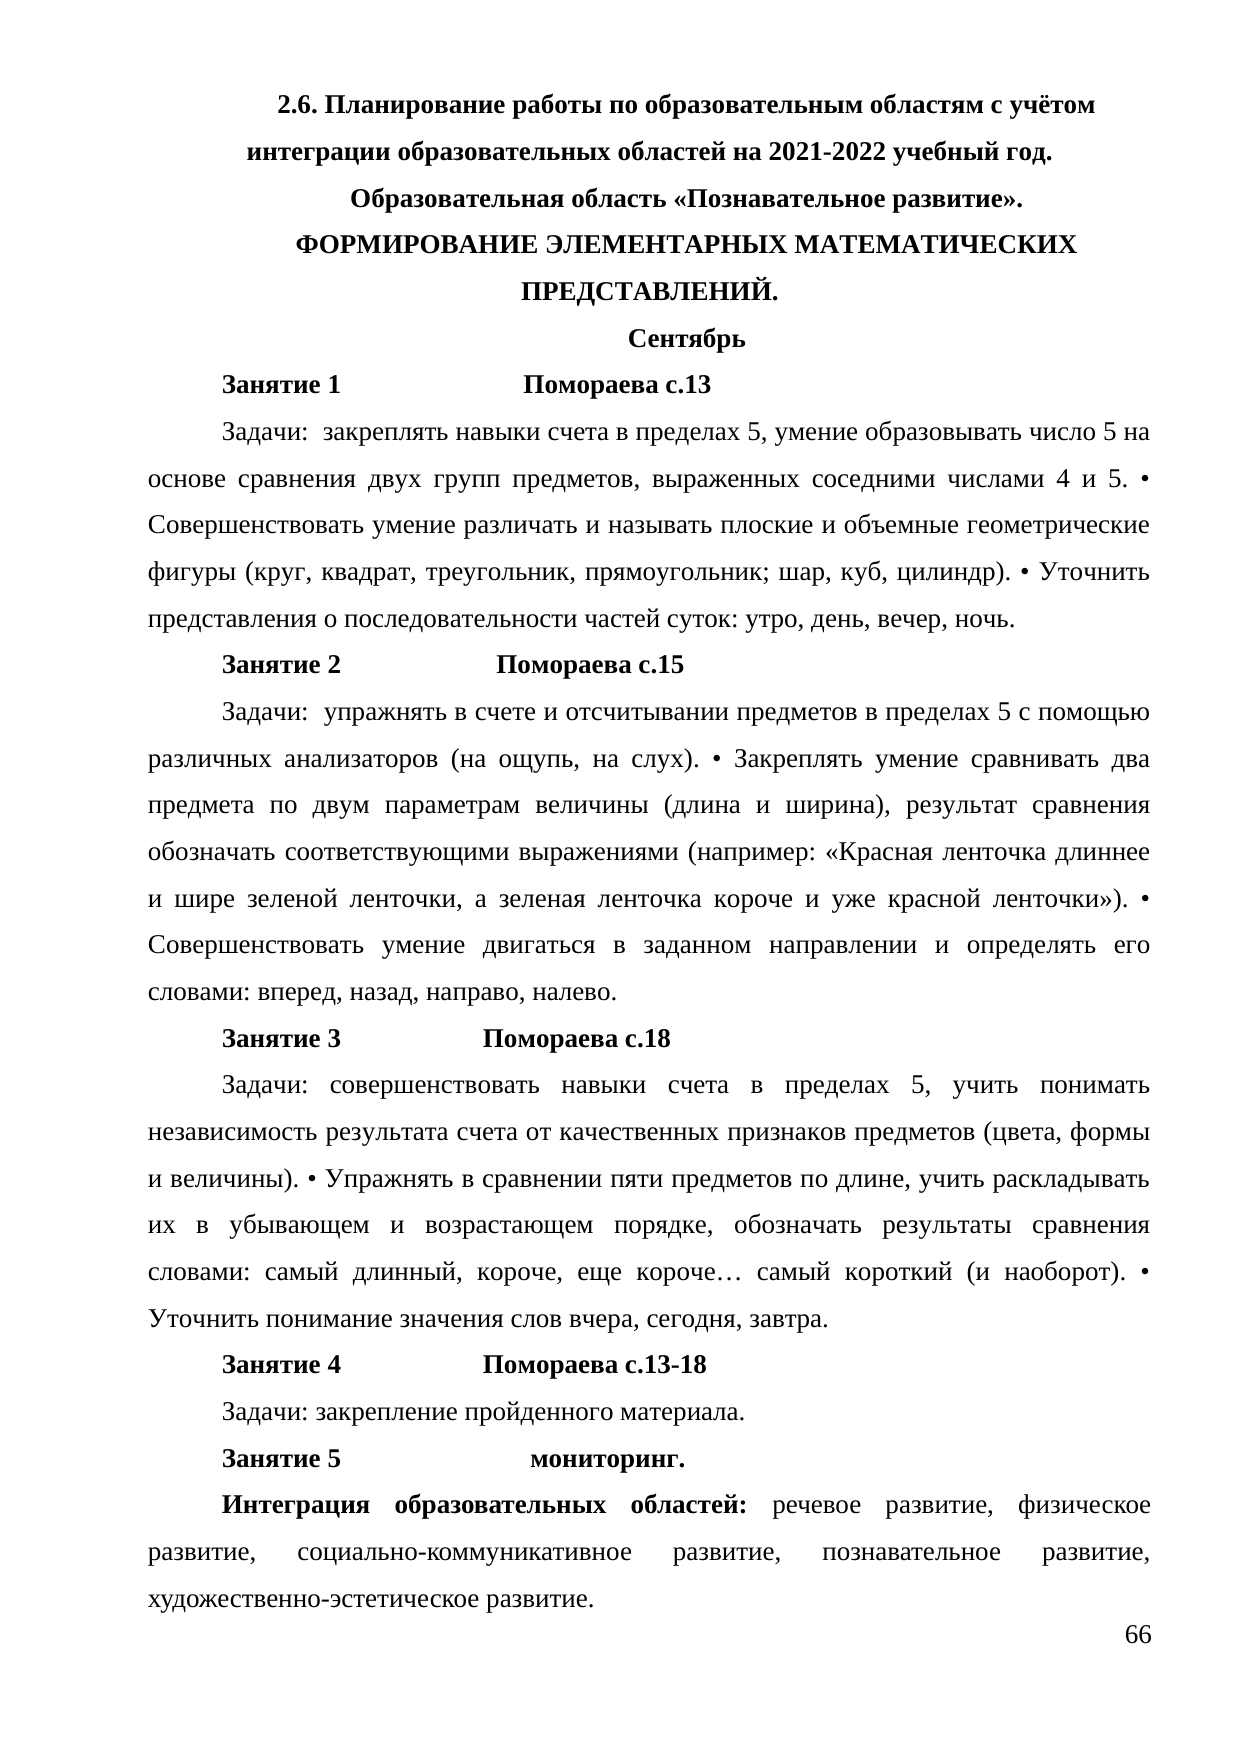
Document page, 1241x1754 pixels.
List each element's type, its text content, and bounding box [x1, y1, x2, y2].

text Занятие 4 Помораева с.13-18 [148, 1349, 1152, 1380]
text Задачи: закрепление пройденного материала. [148, 1395, 1152, 1426]
text Интеграция образовательных областей: речевое развитие, физическое развитие, социально-коммуникативное развитие, познавательное развитие, художественно-эстетическое развитие. [148, 1489, 1152, 1613]
text ФОРМИРОВАНИЕ ЭЛЕМЕНТАРНЫХ МАТЕМАТИЧЕСКИХ ПРЕДСТАВЛЕНИЙ. [148, 229, 1152, 306]
text Занятие 1 Помораева с.13 [148, 369, 1152, 400]
text Задачи: упражнять в счете и отсчитывании предметов в пределах 5 с помощью различных анализаторов (на ощупь, на слух). • Закреплять умение сравнивать два предмета по двум параметрам величины (длина и ширина), результат сравнения обозначать соответствующими выражениями (например: «Красная ленточка длиннее и шире зеленой ленточки, а зеленая ленточка короче и уже красной ленточки»). • Совершенствовать умение двигаться в заданном направлении и определять его словами: вперед, назад, направо, налево. [148, 695, 1152, 1006]
text 2.6. Планирование работы по образовательным областям с учётом интеграции образовательных областей на 2021-2022 учебный год. [148, 89, 1152, 166]
text Занятие 3 Помораева с.18 [148, 1022, 1152, 1053]
text Сентябрь [148, 322, 1152, 353]
text Задачи: закреплять навыки счета в пределах 5, умение образовывать число 5 на основе сравнения двух групп предметов, выраженных соседними числами 4 и 5. • Совершенствовать умение различать и называть плоские и объемные геометрические фигуры (круг, квадрат, треугольник, прямоугольник; шар, куб, цилиндр). • Уточнить представления о последовательности частей суток: утро, день, вечер, ночь. [148, 415, 1152, 633]
text Занятие 5 мониторинг. [148, 1442, 1152, 1473]
text Образовательная область «Познавательное развитие». [148, 182, 1152, 213]
text Задачи: совершенствовать навыки счета в пределах 5, учить понимать независимость результата счета от качественных признаков предметов (цвета, формы и величины). • Упражнять в сравнении пяти предметов по длине, учить раскладывать их в убывающем и возрастающем порядке, обозначать результаты сравнения словами: самый длинный, короче, еще короче… самый короткий (и наоборот). • Уточнить понимание значения слов вчера, сегодня, завтра. [148, 1069, 1152, 1333]
text Занятие 2 Помораева с.15 [148, 649, 1152, 680]
